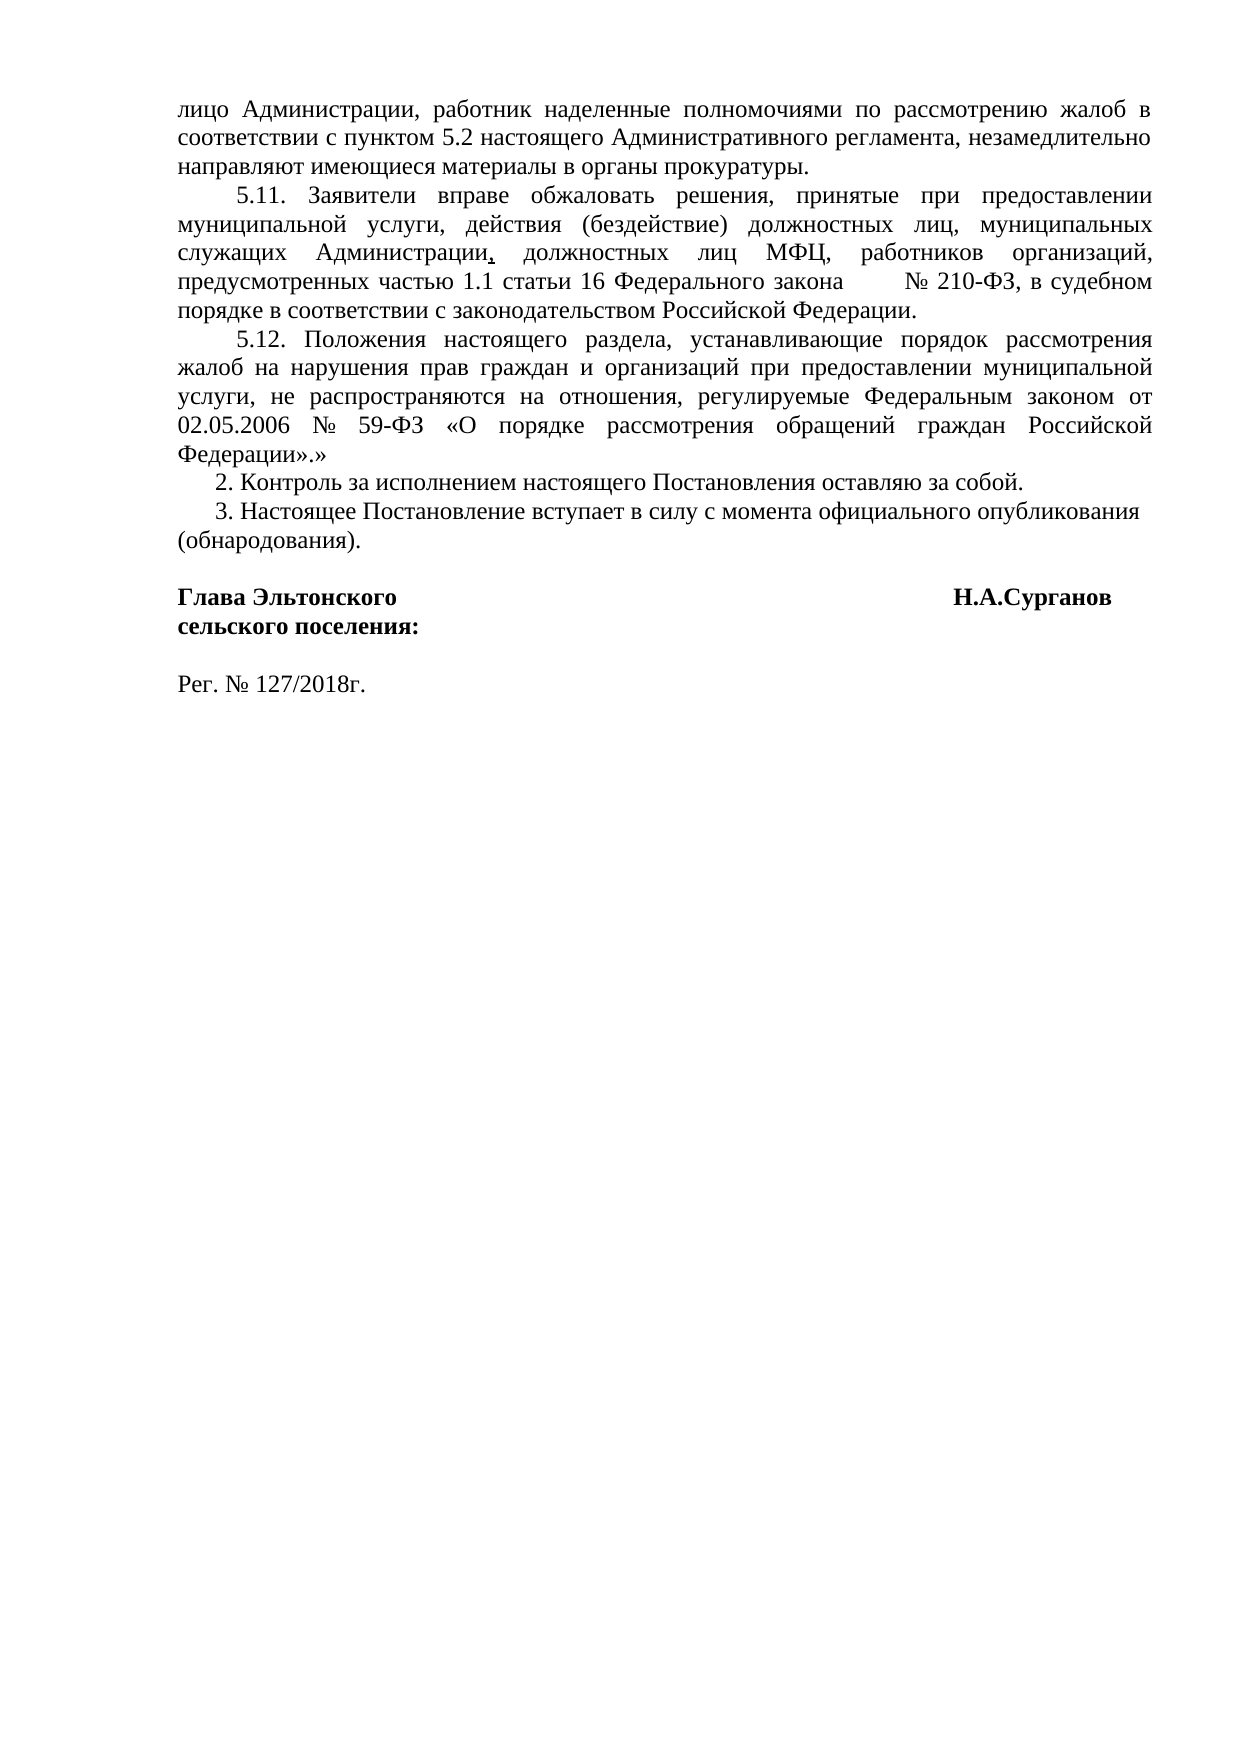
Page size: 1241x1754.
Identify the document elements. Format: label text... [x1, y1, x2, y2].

text Глава Эльтонского Н.А.Сурганов [177, 582, 1152, 611]
text 3. Настоящее Постановление вступает в силу с момента официального опубликования (обнародования). [177, 496, 1152, 554]
text 2. Контроль за исполнением настоящего Постановления оставляю за собой. [177, 467, 1152, 496]
text сельского поселения: [177, 611, 1152, 640]
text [177, 94, 1152, 180]
text Рег. № 127/2018г. [177, 669, 1152, 697]
text 5.11. Заявители вправе обжаловать решения, принятые при предоставлении муниципальной услуги, действия (бездействие) должностных лиц, муниципальных служащих Администрации, должностных лиц МФЦ, работников организаций, предусмотренных частью 1.1 статьи 16 Федерального закона № 210-ФЗ, в судебном порядке в соответствии с законодательством Российской Федерации. [177, 180, 1153, 324]
text 5.12. Положения настоящего раздела, устанавливающие порядок рассмотрения жалоб на нарушения прав граждан и организаций при предоставлении муниципальной услуги, не распространяются на отношения, регулируемые Федеральным законом от 02.05.2006 № 59-ФЗ «О порядке рассмотрения обращений граждан Российской Федерации».» [177, 324, 1153, 467]
